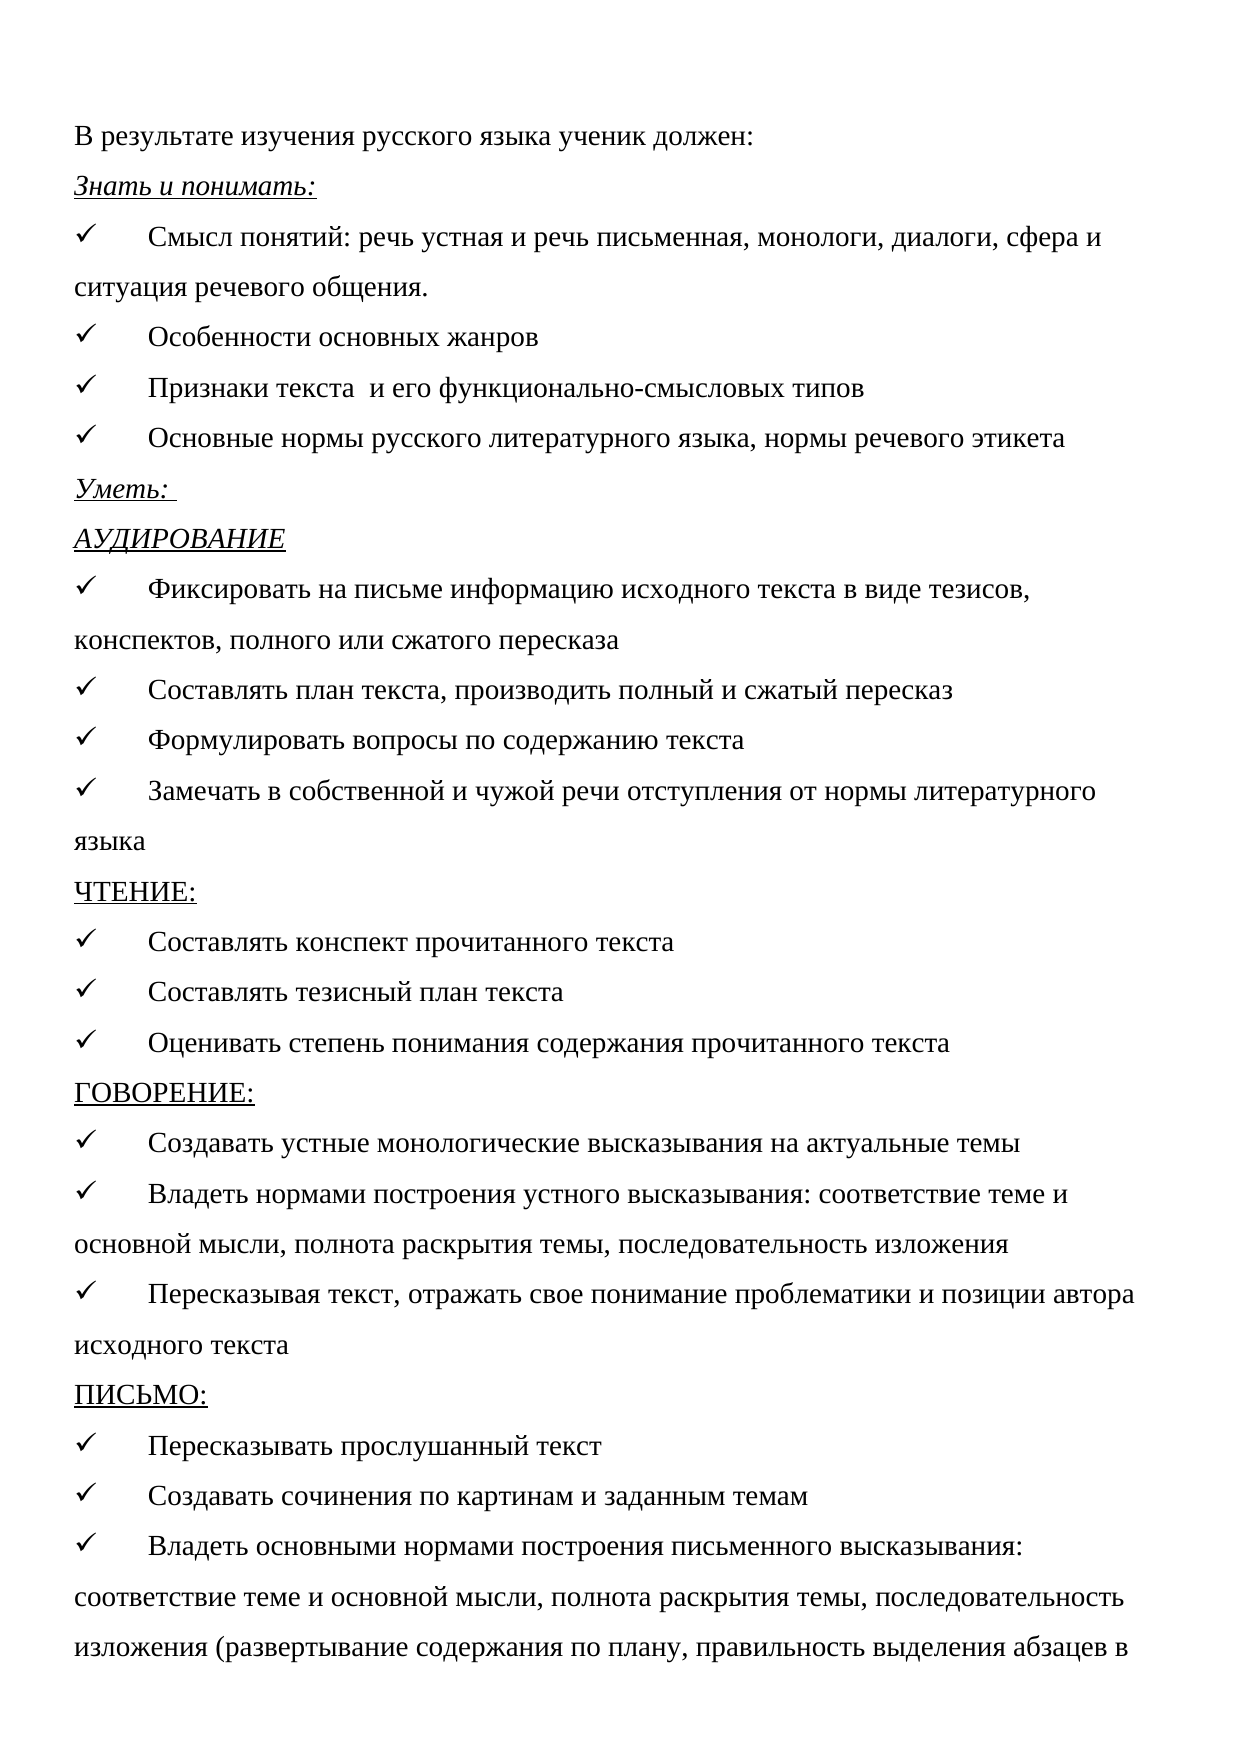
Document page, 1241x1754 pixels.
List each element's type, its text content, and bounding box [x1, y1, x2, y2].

text Знать и понимать: [74, 168, 1152, 202]
text В результате изучения русского языка ученик должен: [74, 118, 1152, 152]
text АУДИРОВАНИЕ [74, 521, 1152, 554]
list Составлять план текста, производить полный и сжатый пересказ [74, 672, 1152, 706]
list Создавать сочинения по картинам и заданным темам [74, 1478, 1152, 1512]
list Основные нормы русского литературного языка, нормы речевого этикета [74, 420, 1152, 454]
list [74, 1528, 1152, 1663]
list Особенности основных жанров [74, 319, 1152, 353]
list Оценивать степень понимания содержания прочитанного текста [74, 1025, 1152, 1058]
list Пересказывать прослушанный текст [74, 1428, 1152, 1461]
text ГОВОРЕНИЕ: [74, 1075, 1152, 1109]
text Уметь: [74, 471, 1152, 504]
list Смысл понятий: речь устная и речь письменная, монологи, диалоги, сфера и ситуация речевого общения. [74, 219, 1152, 303]
list Пересказывая текст, отражать свое понимание проблематики и позиции автора исходного текста [74, 1277, 1152, 1361]
list Составлять тезисный план текста [74, 974, 1152, 1008]
list Составлять конспект прочитанного текста [74, 924, 1152, 958]
text ПИСЬМО: [74, 1377, 1152, 1411]
list Создавать устные монологические высказывания на актуальные темы [74, 1126, 1152, 1159]
list Замечать в собственной и чужой речи отступления от нормы литературного языка [74, 773, 1152, 857]
list Владеть нормами построения устного высказывания: соответствие теме и основной мысли, полнота раскрытия темы, последовательность изложения [74, 1176, 1152, 1260]
list Формулировать вопросы по содержанию текста [74, 722, 1152, 756]
list Признаки текста и его функционально-смысловых типов [74, 370, 1152, 403]
text ЧТЕНИЕ: [74, 874, 1152, 907]
list Фиксировать на письме информацию исходного текста в виде тезисов, конспектов, полного или сжатого пересказа [74, 571, 1152, 655]
